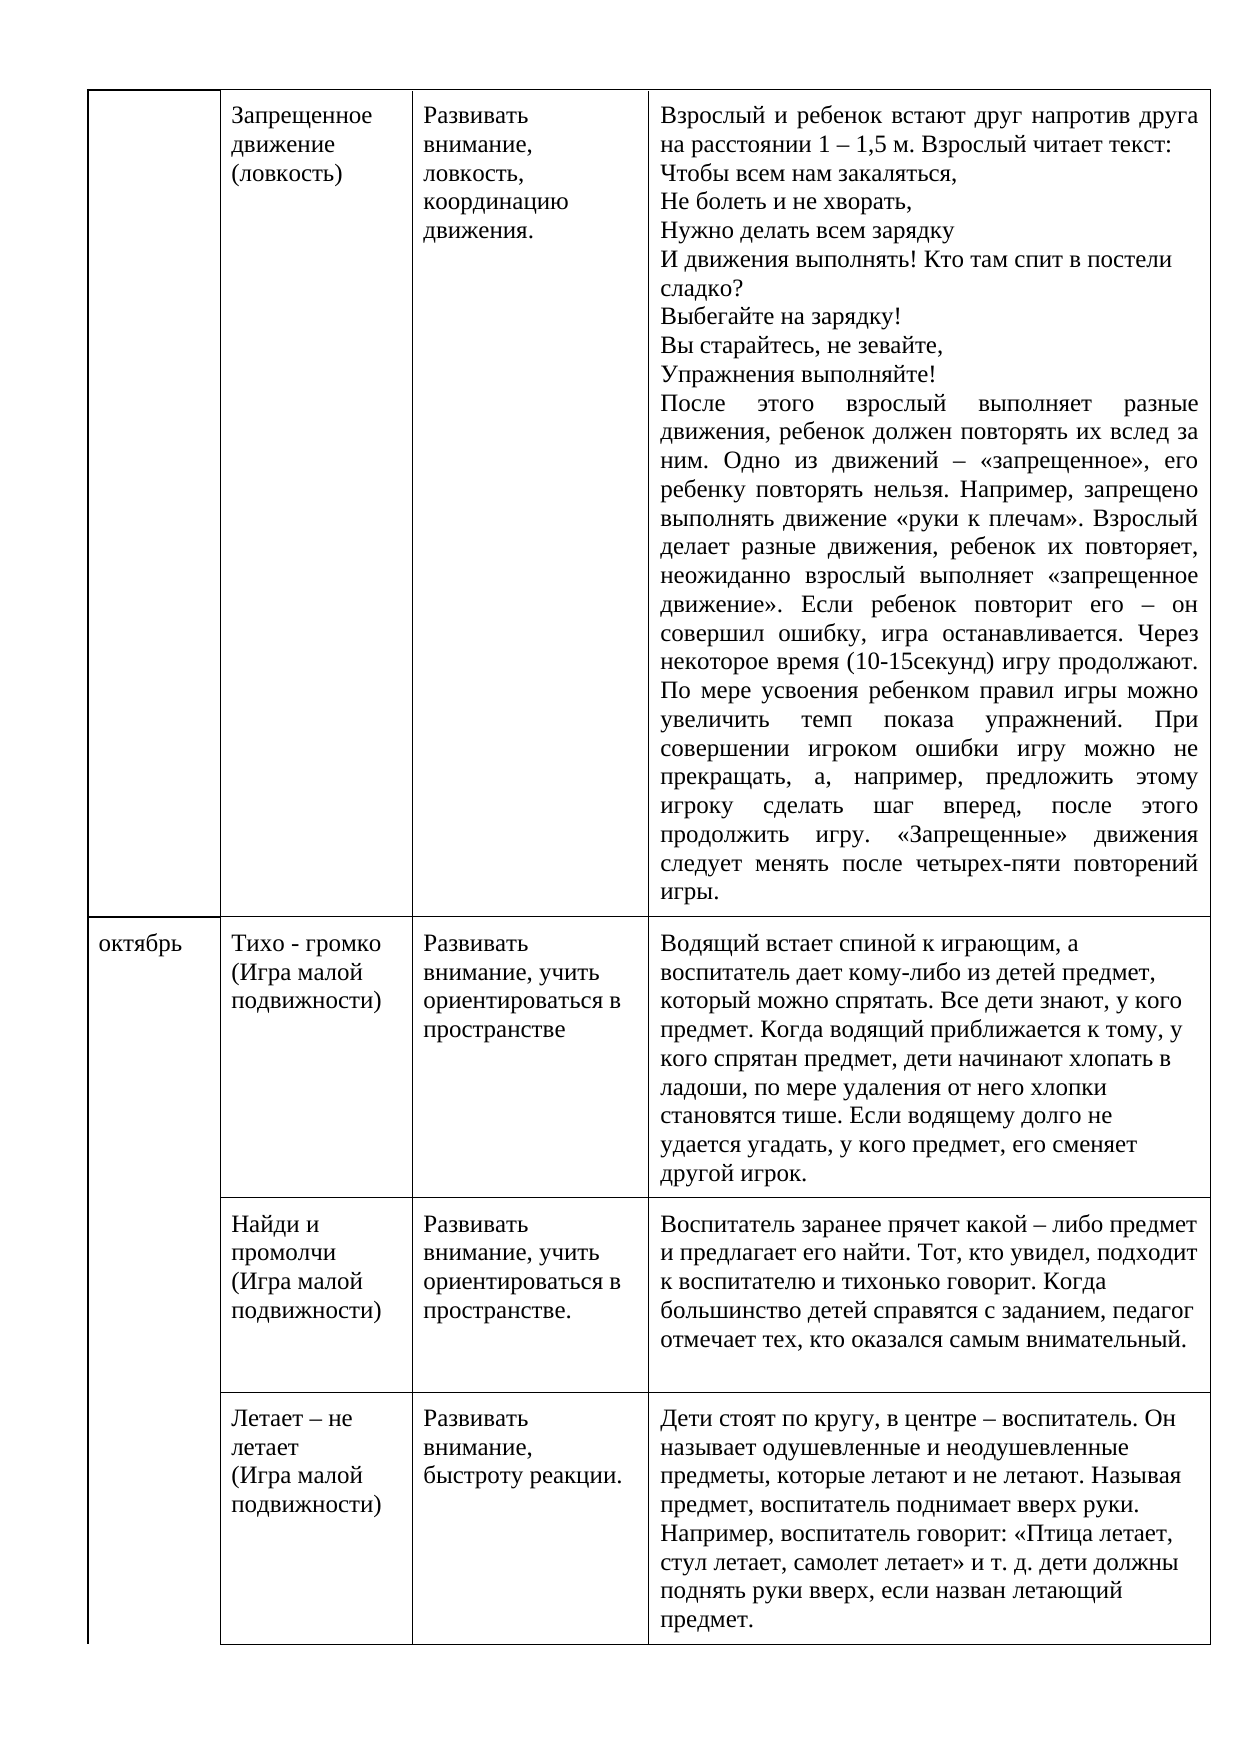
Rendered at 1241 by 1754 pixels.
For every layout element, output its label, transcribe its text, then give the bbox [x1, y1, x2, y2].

table_cell Дети стоят по кругу, в центре – воспитатель. Он называет одушевленные и неодушевленные предметы, которые летают и не летают. Называя предмет, воспитатель поднимает вверх руки. Например, воспитатель говорит: «Птица летает, стул летает, самолет летает» и т. д. дети должны поднять руки вверх, если назван летающий предмет. [649, 1393, 1210, 1643]
table_cell Летает – не летает (Игра малой подвижности) [221, 1393, 412, 1643]
table_cell Развивать внимание, быстроту реакции. [413, 1393, 648, 1643]
table_cell [89, 91, 220, 916]
table_cell Воспитатель заранее прячет какой – либо предмет и предлагает его найти. Тот, кто увидел, подходит к воспитателю и тихонько говорит. Когда большинство детей справятся с заданием, педагог отмечает тех, кто оказался самым внимательный. [649, 1198, 1210, 1392]
table_cell Взрослый и ребенок встают друг напротив друга на расстоянии 1 – 1,5 м. Взрослый читает текст: Чтобы всем нам закаляться, Не болеть и не хворать, Нужно делать всем зарядку И движения выполнять! Кто там спит в постели сладко? Выбегайте на зарядку! Вы старайтесь, не зевайте, Упражнения выполняйте! После этого взрослый выполняет разные движения, ребенок должен повторять их вслед за ним. Одно из движений – «запрещенное», его ребенку повторять нельзя. Например, запрещено выполнять движение «руки к плечам». Взрослый делает разные движения, ребенок их повторяет, неожиданно взрослый выполняет «запрещенное движение». Если ребенок повторит его – он совершил ошибку, игра останавливается. Через некоторое время (10-15секунд) игру продолжают. По мере усвоения ребенком правил игры можно увеличить темп показа упражнений. При совершении игроком ошибки игру можно не прекращать, а, например, предложить этому игроку сделать шаг вперед, после этого продолжить игру. «Запрещенные» движения следует менять после четырех-пяти повторений игры. [649, 90, 1210, 916]
table_cell Тихо - громко (Игра малой подвижности) [221, 917, 412, 1197]
table_cell Найди и промолчи (Игра малой подвижности) [221, 1198, 412, 1392]
table_cell Водящий встает спиной к играющим, а воспитатель дает кому-либо из детей предмет, который можно спрятать. Все дети знают, у кого предмет. Когда водящий приближается к тому, у кого спрятан предмет, дети начинают хлопать в ладоши, по мере удаления от него хлопки становятся тише. Если водящему долго не удается угадать, у кого предмет, его сменяет другой игрок. [649, 917, 1210, 1197]
table_cell Запрещенное движение (ловкость) [221, 90, 412, 916]
table_cell Развивать внимание, учить ориентироваться в пространстве. [413, 1198, 648, 1392]
table_cell Развивать внимание, учить ориентироваться в пространстве [413, 917, 648, 1197]
table_cell октябрь [89, 918, 220, 1643]
table_cell Развивать внимание, ловкость, координацию движения. [413, 90, 648, 916]
